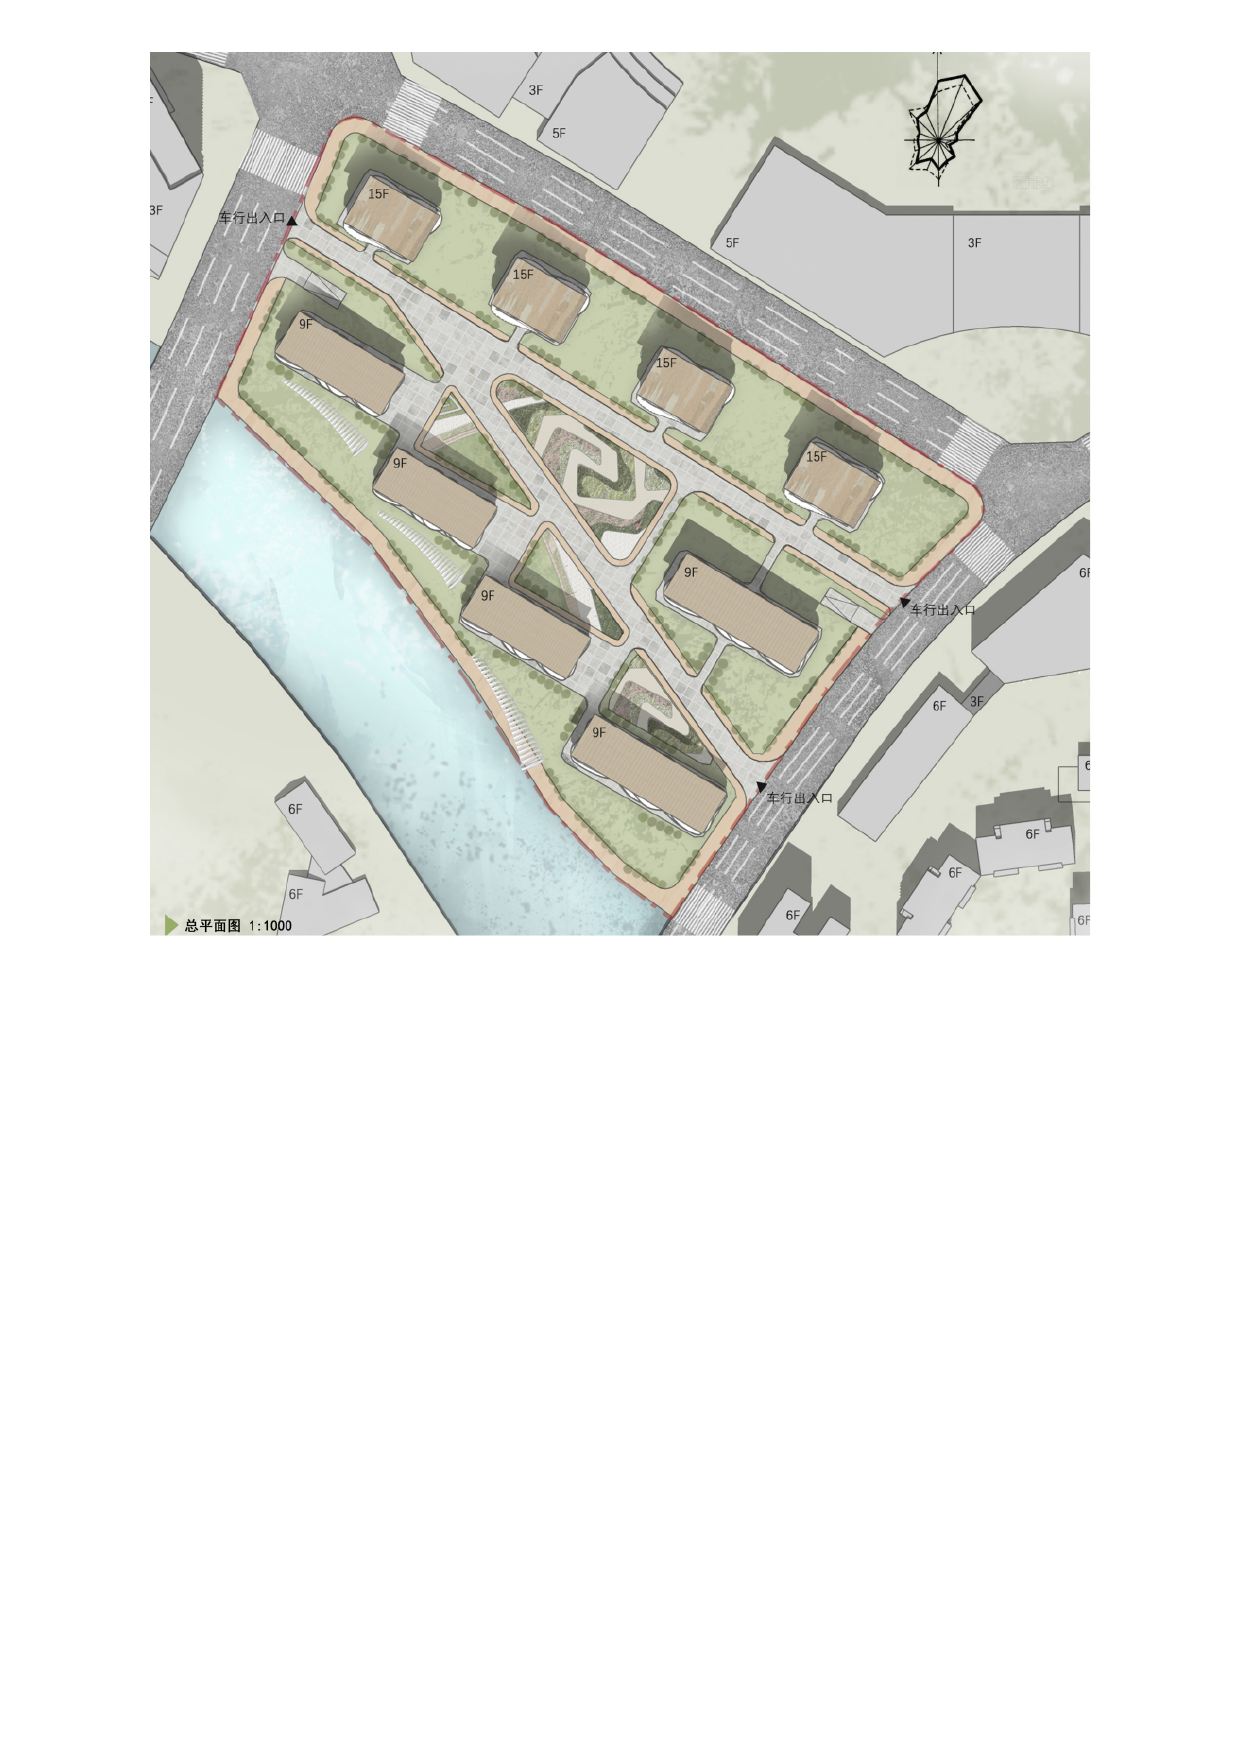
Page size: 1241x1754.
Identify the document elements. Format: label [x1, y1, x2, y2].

picture [150, 52, 1091, 936]
